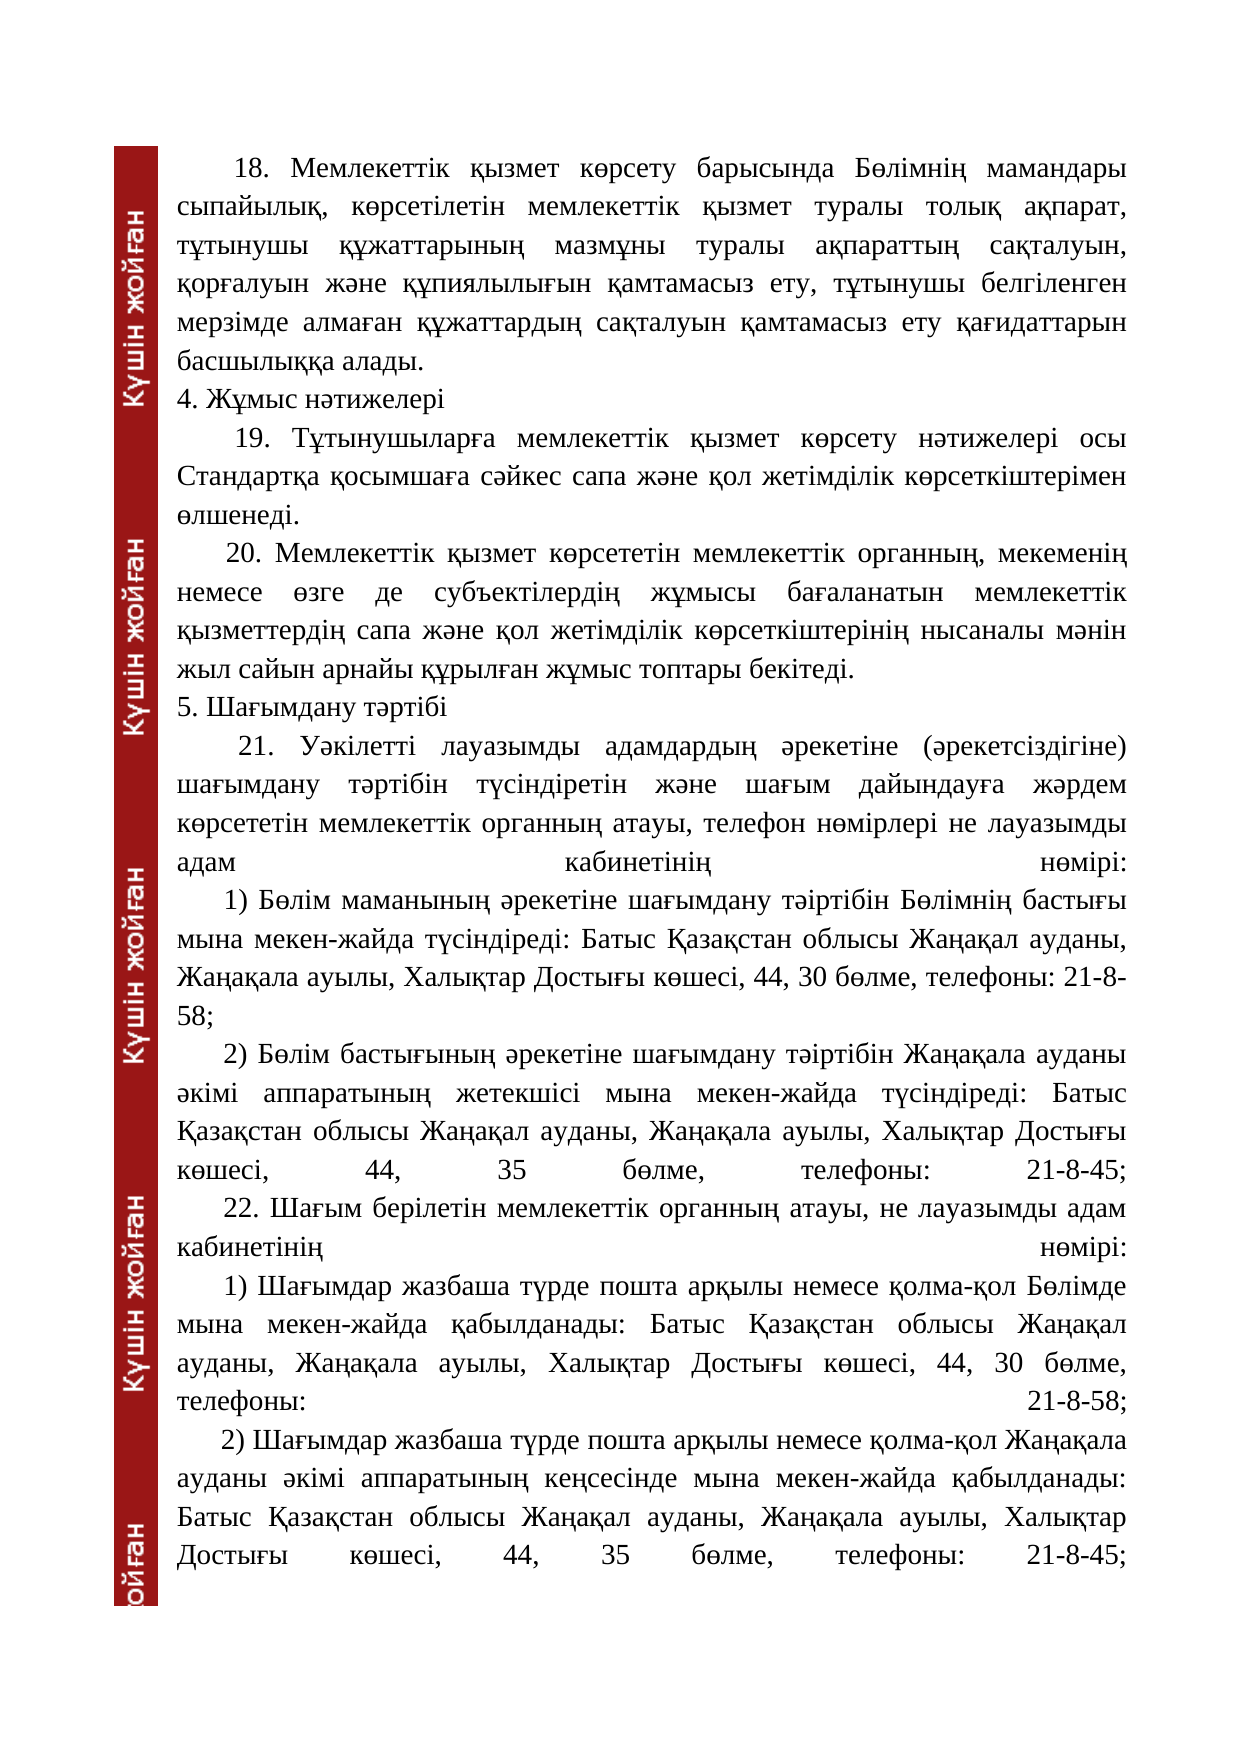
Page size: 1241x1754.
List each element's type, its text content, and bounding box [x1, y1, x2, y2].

text 19. Тұтынушыларға мемлекеттік қызмет көрсету нәтижелері осы Стандартқа қосымшаға сәйкес сапа және қол жетімділік көрсеткіштерімен өлшенеді. 20. Мемлекеттік қызмет көрсететін мемлекеттік органның, мекеменің немесе өзге де субъектілердің жұмысы бағаланатын мемлекеттік қызметтердің сапа және қол жетімділік көрсеткіштерінің нысаналы мәнін жыл сайын арнайы құрылған жұмыс топтары бекітеді. [112, 420, 1128, 684]
text 5. Шағымдану тәртібі [112, 689, 1128, 723]
picture [114, 146, 158, 150]
picture [114, 684, 158, 689]
picture [114, 1571, 158, 1606]
picture [114, 376, 158, 381]
text 4. Жұмыс нәтижелері [112, 381, 1128, 415]
picture [114, 415, 158, 420]
text 18. Мемлекеттік қызмет көрсету барысында Бөлімнің мамандары сыпайылық, көрсетілетін мемлекеттік қызмет туралы толық ақпарат, тұтынушы құжаттарының мазмұны туралы ақпараттың сақталуын, қорғалуын және құпиялылығын қамтамасыз ету, тұтынушы белгіленген мерзімде алмаған құжаттардың сақталуын қамтамасыз ету қағидаттарын басшылыққа алады. [112, 150, 1128, 376]
picture [114, 723, 158, 728]
